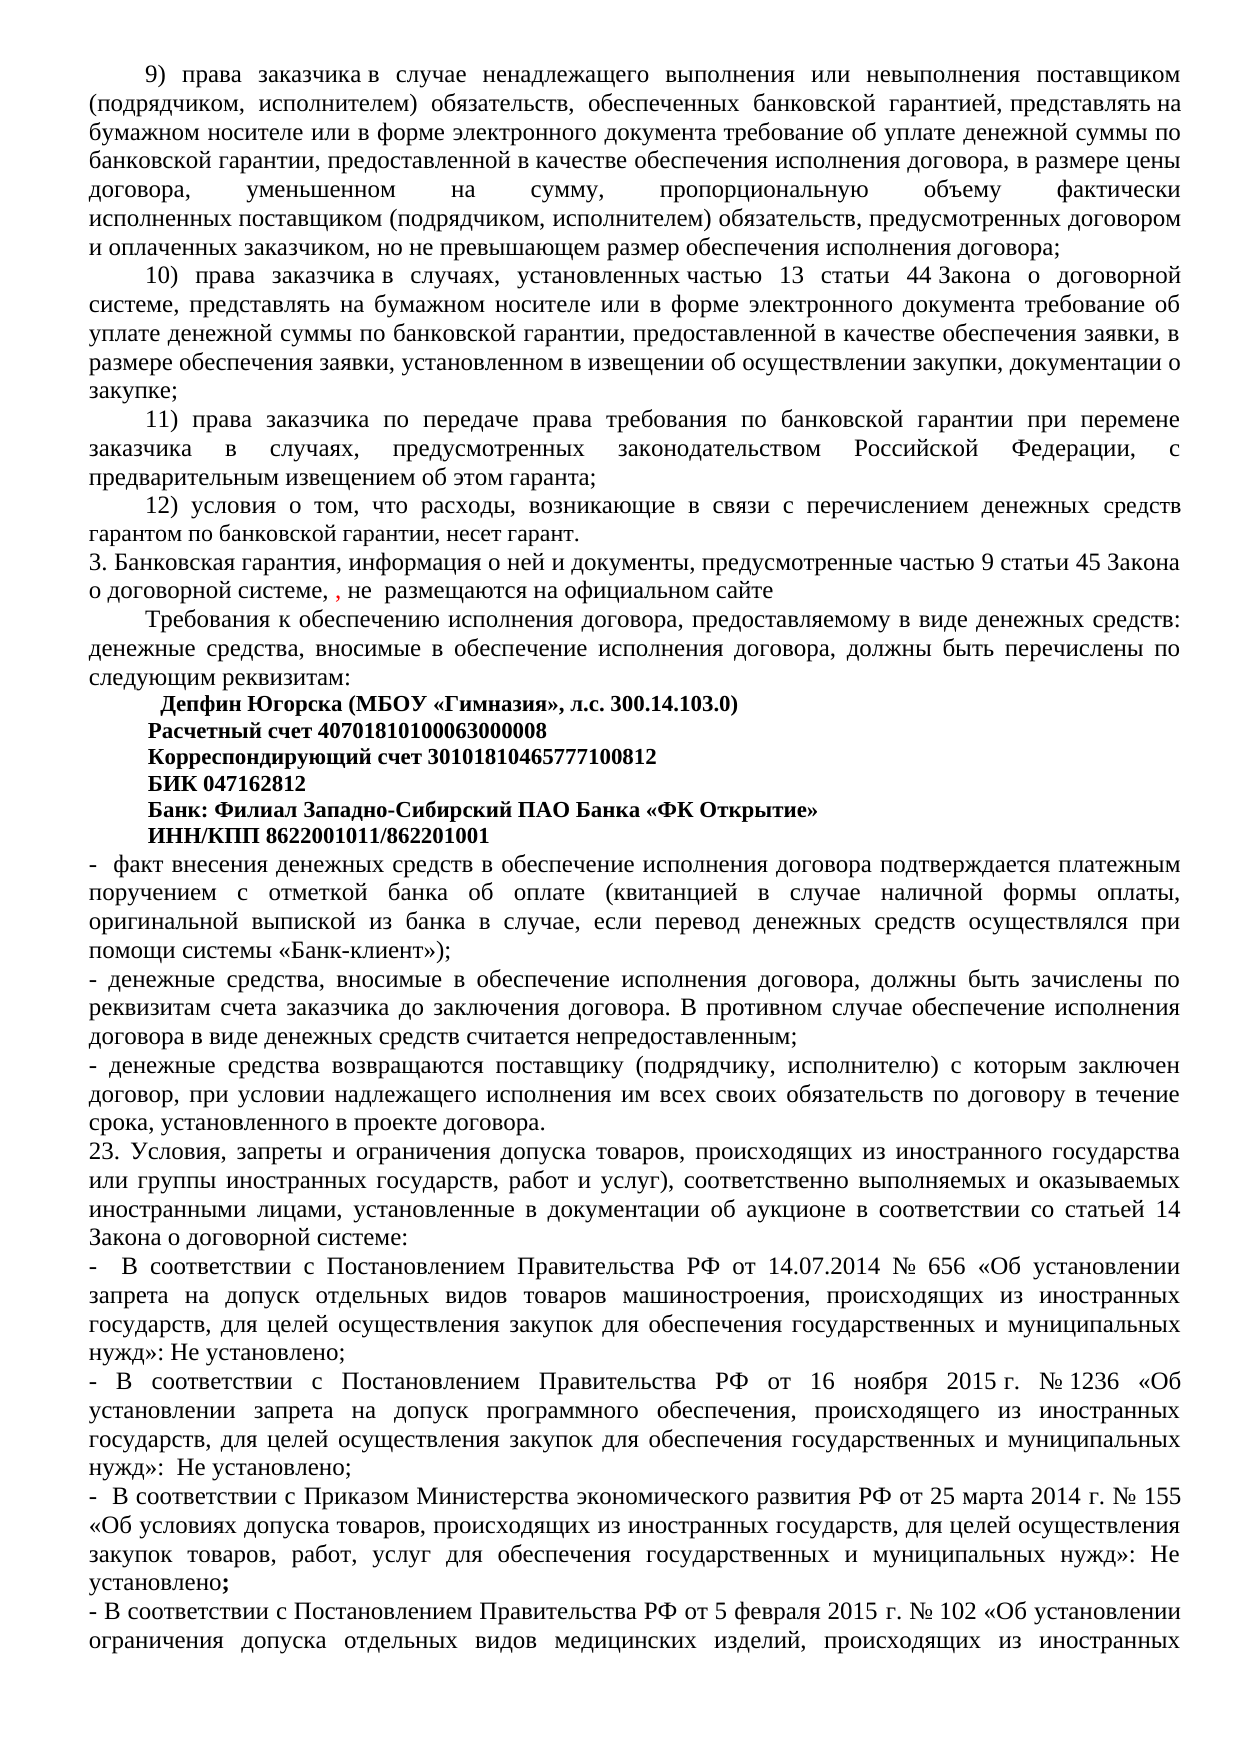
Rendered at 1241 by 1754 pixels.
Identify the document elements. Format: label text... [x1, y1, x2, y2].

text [89, 1596, 1181, 1654]
text - В соответствии с Постановлением Правительства РФ от 14.07.2014 № 656 «Об установлении запрета на допуск отдельных видов товаров машиностроения, происходящих из иностранных государств, для целей осуществления закупок для обеспечения государственных и муниципальных нужд»: Не установлено; [89, 1251, 1181, 1366]
text 3. Банковская гарантия, информация о ней и документы, предусмотренные частью 9 статьи 45 Закона о договорной системе, , не размещаются на официальном сайте [89, 547, 1181, 604]
subtitle Депфин Югорска (МБОУ «Гимназия», л.с. 300.14.103.0) [148, 691, 1181, 717]
subtitle Требования к обеспечению исполнения договора, предоставляемому в виде денежных средств: денежные средства, вносимые в обеспечение исполнения договора, должны быть перечислены по следующим реквизитам: [89, 604, 1181, 691]
text Банк: Филиал Западно-Сибирский ПАО Банка «ФК Открытие» [148, 796, 1181, 822]
text 10) права заказчика в случаях, установленных частью 13 статьи 44 Закона о договорной системе, представлять на бумажном носителе или в форме электронного документа требование об уплате денежной суммы по банковской гарантии, предоставленной в качестве обеспечения заявки, в размере обеспечения заявки, установленном в извещении об осуществлении закупки, документации о закупке; [89, 260, 1181, 404]
text - В соответствии с Постановлением Правительства РФ от 16 ноября 2015 г. № 1236 «Об установлении запрета на допуск программного обеспечения, происходящего из иностранных государств, для целей осуществления закупок для обеспечения государственных и муниципальных нужд»: Не установлено; [89, 1366, 1181, 1481]
text - В соответствии с Приказом Министерства экономического развития РФ от 25 марта 2014 г. № 155 «Об условиях допуска товаров, происходящих из иностранных государств, для целей осуществления закупок товаров, работ, услуг для обеспечения государственных и муниципальных нужд»: Не установлено; [89, 1481, 1181, 1596]
subtitle - денежные средства, вносимые в обеспечение исполнения договора, должны быть зачислены по реквизитам счета заказчика до заключения договора. В противном случае обеспечение исполнения договора в виде денежных средств считается непредоставленным; [89, 964, 1181, 1050]
text 9) права заказчика в случае ненадлежащего выполнения или невыполнения поставщиком (подрядчиком, исполнителем) обязательств, обеспеченных банковской гарантией, представлять на бумажном носителе или в форме электронного документа требование об уплате денежной суммы по банковской гарантии, предоставленной в качестве обеспечения исполнения договора, в размере цены договора, уменьшенном на сумму, пропорциональную объему фактически исполненных поставщиком (подрядчиком, исполнителем) обязательств, предусмотренных договором и оплаченных заказчиком, но не превышающем размер обеспечения исполнения договора; [89, 59, 1181, 260]
subtitle БИК 047162812 [148, 769, 1181, 796]
subtitle Расчетный счет 40701810100063000008 [148, 717, 1181, 743]
subtitle - факт внесения денежных средств в обеспечение исполнения договора подтверждается платежным поручением с отметкой банка об оплате (квитанцией в случае наличной формы оплаты, оригинальной выпиской из банка в случае, если перевод денежных средств осуществлялся при помощи системы «Банк-клиент»); [89, 849, 1181, 964]
text 12) условия о том, что расходы, возникающие в связи с перечислением денежных средств гарантом по банковской гарантии, несет гарант. [89, 490, 1181, 547]
subtitle Корреспондирующий счет 30101810465777100812 [148, 743, 1181, 769]
subtitle - денежные средства возвращаются поставщику (подрядчику, исполнителю) с которым заключен договор, при условии надлежащего исполнения им всех своих обязательств по договору в течение срока, установленного в проекте договора. [89, 1050, 1181, 1136]
text 11) права заказчика по передаче права требования по банковской гарантии при перемене заказчика в случаях, предусмотренных законодательством Российской Федерации, с предварительным извещением об этом гаранта; [89, 404, 1181, 490]
text 23. Условия, запреты и ограничения допуска товаров, происходящих из иностранного государства или группы иностранных государств, работ и услуг), соответственно выполняемых и оказываемых иностранными лицами, установленные в документации об аукционе в соответствии со статьей 14 Закона о договорной системе: [89, 1136, 1181, 1251]
subtitle ИНН/КПП 8622001011/862201001 [148, 822, 1181, 849]
